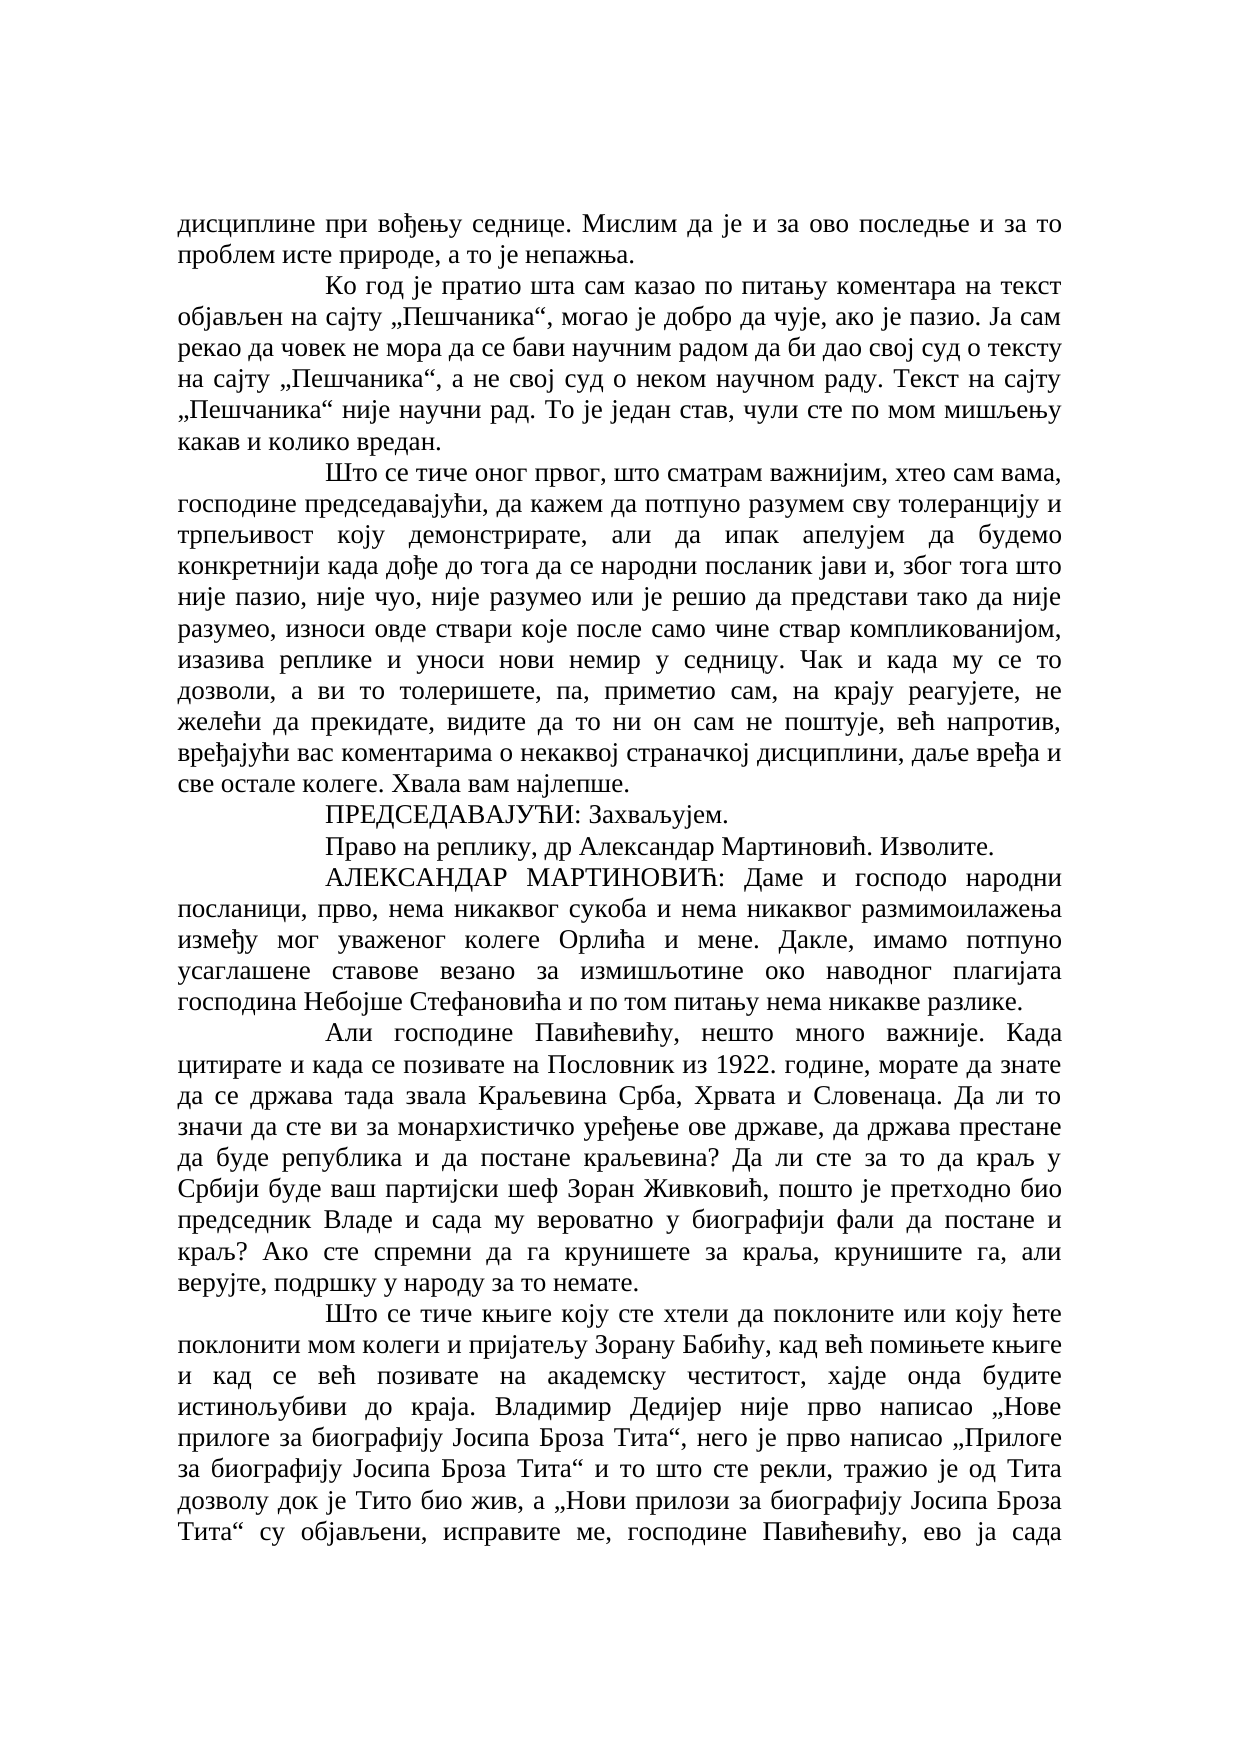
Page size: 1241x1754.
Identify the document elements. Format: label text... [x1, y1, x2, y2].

text Али господине Павићевићу, нешто много важније. Када цитирате и када се позивате на Пословник из 1922. године, морате да знате да се држава тада звала Краљевина Срба, Хрвата и Словенаца. Да ли то значи да сте ви за монархистичко уређење ове државе, да држава престане да буде република и да постане краљевина? Да ли сте за то да краљ у Србији буде ваш партијски шеф Зоран Живковић, пошто је претходно био председник Владе и сада му вероватно у биографији фали да постане и краљ? Ако сте спремни да га крунишете за краља, крунишите га, али верујте, подршку у народу за то немате. [177, 1017, 1063, 1297]
text АЛЕКСАНДАР МАРТИНОВИЋ: Даме и господо народни посланици, прво, нема никаквог сукоба и нема никаквог размимоилажења између мог уваженог колеге Орлића и мене. Дакле, имамо потпуно усаглашене ставове везано за измишљотине око наводног плагијата господина Небојше Стефановића и по том питању нема никакве разлике. [177, 861, 1063, 1017]
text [177, 207, 1063, 269]
text Право на реплику, др Александар Мартиновић. Изволите. [177, 830, 1063, 861]
text Ко год је пратио шта сам казао по питању коментара на текст објављен на сајту „Пешчаника“, могао је добро да чује, ако је пазио. Ја сам рекао да човек не мора да се бави научним радом да би дао свој суд о тексту на сајту „Пешчаника“, а не свој суд о неком научном раду. Текст на сајту „Пешчаника“ није научни рад. То је један став, чули сте по мом мишљењу какав и колико вредан. [177, 269, 1063, 456]
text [177, 1297, 1063, 1546]
text Што се тиче оног првог, што сматрам важнијим, хтео сам вама, господине председавајући, да кажем да потпуно разумем сву толеранцију и трпељивост коју демонстрирате, али да ипак апелујем да будемо конкретнији када дође до тога да се народни посланик јави и, због тога што није пазио, није чуо, није разумео или је решио да представи тако да није разумео, износи овде ствари које после само чине ствар компликованијом, изазива реплике и уноси нови немир у седницу. Чак и када му се то дозволи, а ви то толеришете, па, приметио сам, на крају реагујете, не желећи да прекидате, видите да то ни он сам не поштује, већ напротив, вређајући вас коментарима о некаквој страначкој дисциплини, даље вређа и све остале колеге. Хвала вам најлепше. [177, 456, 1063, 798]
text ПРЕДСЕДАВАЈУЋИ: Захваљујем. [177, 798, 1063, 830]
